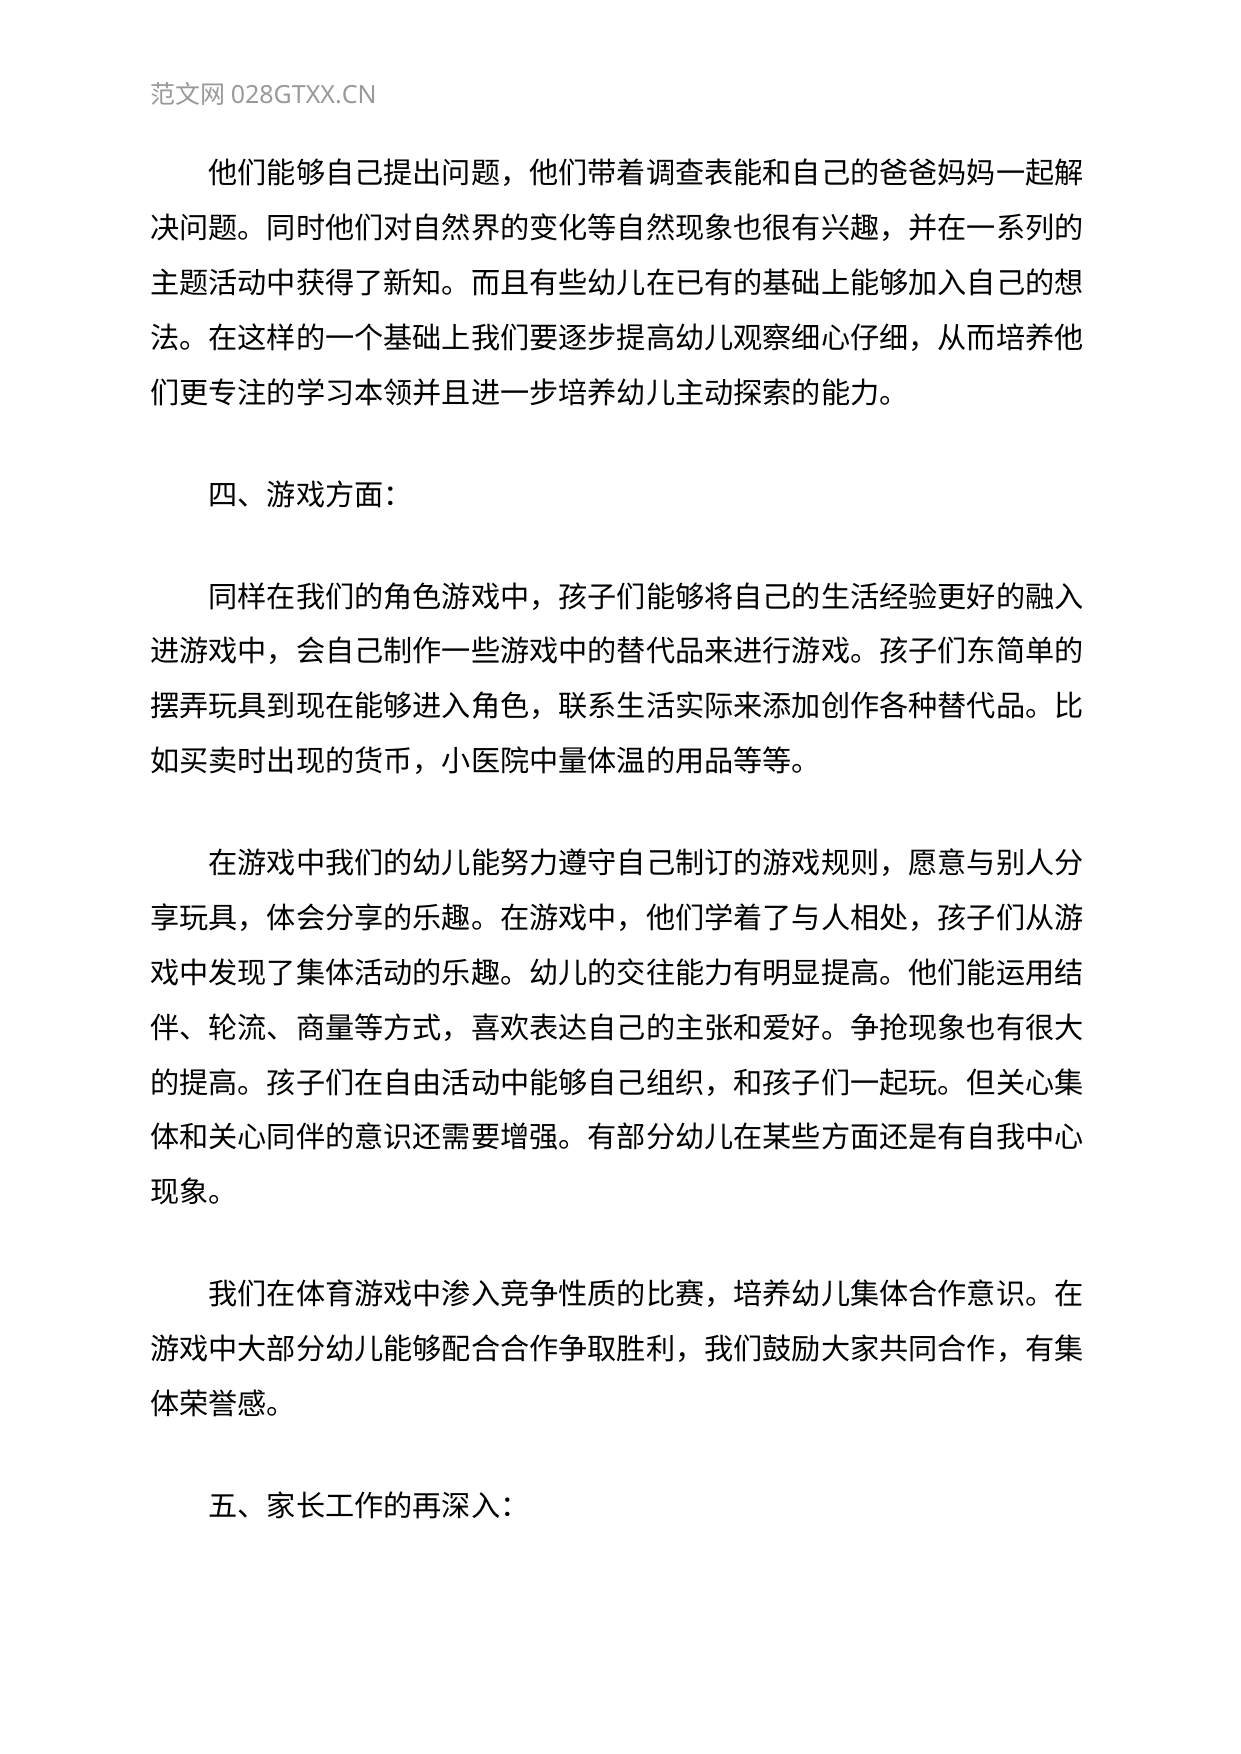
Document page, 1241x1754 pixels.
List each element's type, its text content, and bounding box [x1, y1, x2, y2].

text 同样在我们的角色游戏中，孩子们能够将自己的生活经验更好的融入进游戏中，会自己制作一些游戏中的替代品来进行游戏。孩子们东简单的摆弄玩具到现在能够进入角色，联系生活实际来添加创作各种替代品。比如买卖时出现的货币，小医院中量体温的用品等等。 [150, 573, 1090, 780]
text 他们能够自己提出问题，他们带着调查表能和自己的爸爸妈妈一起解决问题。同时他们对自然界的变化等自然现象也很有兴趣，并在一系列的主题活动中获得了新知。而且有些幼儿在已有的基础上能够加入自己的想法。在这样的一个基础上我们要逐步提高幼儿观察细心仔细，从而培养他们更专注的学习本领并且进一步培养幼儿主动探索的能力。 [150, 150, 1090, 412]
text 在游戏中我们的幼儿能努力遵守自己制订的游戏规则，愿意与别人分享玩具，体会分享的乐趣。在游戏中，他们学着了与人相处，孩子们从游戏中发现了集体活动的乐趣。幼儿的交往能力有明显提高。他们能运用结伴、轮流、商量等方式，喜欢表达自己的主张和爱好。争抢现象也有很大的提高。孩子们在自由活动中能够自己组织，和孩子们一起玩。但关心集体和关心同伴的意识还需要增强。有部分幼儿在某些方面还是有自我中心现象。 [150, 839, 1090, 1211]
text 我们在体育游戏中渗入竞争性质的比赛，培养幼儿集体合作意识。在游戏中大部分幼儿能够配合合作争取胜利，我们鼓励大家共同合作，有集体荣誉感。 [150, 1271, 1090, 1423]
text 四、游戏方面： [150, 471, 1090, 514]
text 五、家长工作的再深入： [150, 1482, 1090, 1524]
